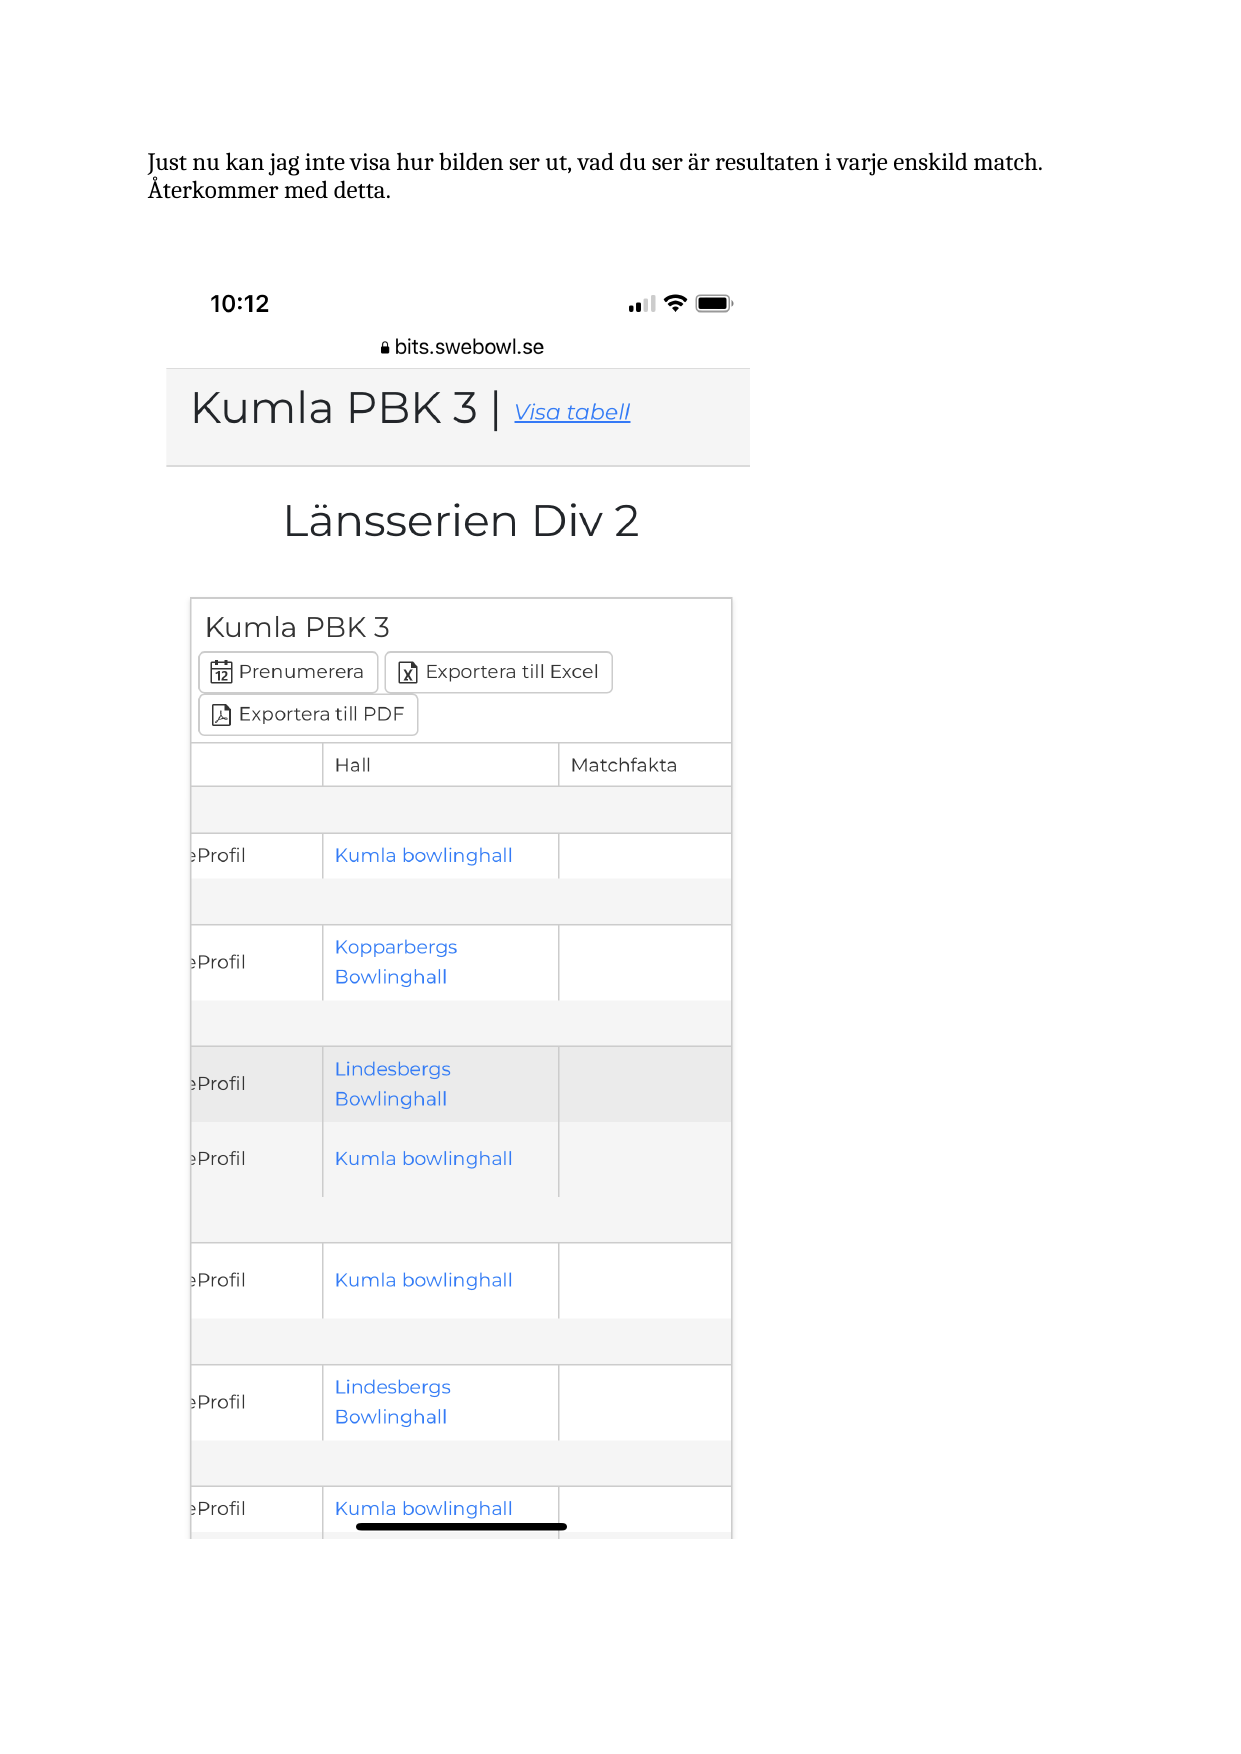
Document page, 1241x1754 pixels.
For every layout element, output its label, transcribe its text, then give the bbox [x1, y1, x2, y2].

picture [166, 267, 750, 1538]
text Återkommer med detta. [148, 176, 1092, 205]
text Just nu kan jag inte visa hur bilden ser ut, vad du ser är resultaten i varje enskild match. [148, 148, 1092, 176]
